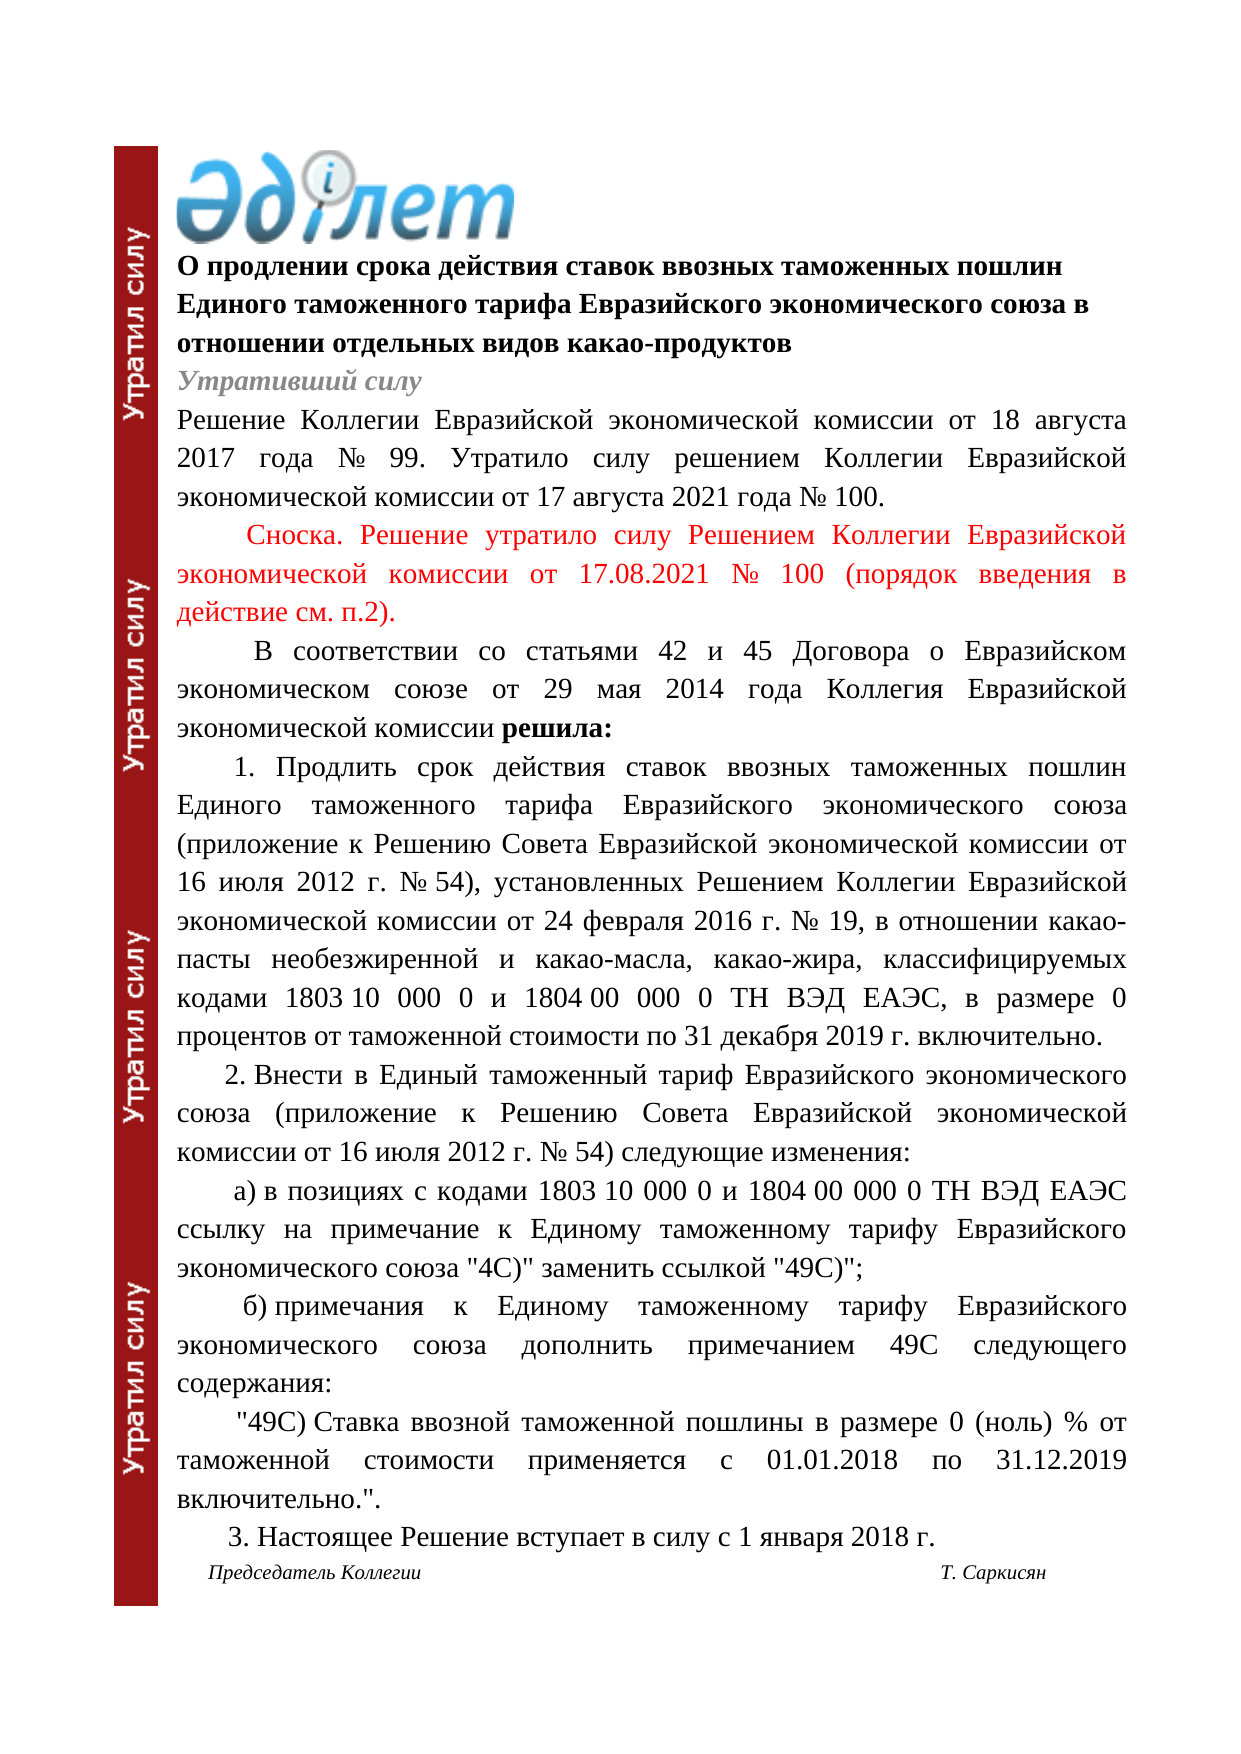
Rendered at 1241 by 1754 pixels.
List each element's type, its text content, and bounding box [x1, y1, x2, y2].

picture [114, 146, 158, 248]
picture [114, 744, 158, 749]
picture [114, 1052, 158, 1057]
picture [114, 628, 158, 633]
text В соответствии со статьями 42 и 45 Договора о Евразийском экономическом союзе от 29 мая 2014 года Коллегия Евразийской экономической комиссии решила: [112, 633, 1128, 744]
text 1. Продлить срок действия ставок ввозных таможенных пошлин Единого таможенного тарифа Евразийского экономического союза (приложение к Решению Совета Евразийской экономической комиссии от 16 июля 2012 г. № 54), установленных Решением Коллегии Евразийской экономической комиссии от 24 февраля 2016 г. № 19, в отношении какао-пасты необезжиренной и какао-масла, какао-жира, классифицируемых кодами 1803 10 000 0 и 1804 00 000 0 ТН ВЭД ЕАЭС, в размере 0 процентов от таможенной стоимости по 31 декабря 2019 г. включительно. [112, 749, 1128, 1052]
picture [176, 150, 515, 244]
text "49С) Ставка ввозной таможенной пошлины в размере 0 (ноль) % от таможенной стоимости применяется с 01.01.2018 по 31.12.2019 включительно.". [112, 1404, 1128, 1514]
picture [114, 1168, 158, 1173]
text 3. Настоящее Решение вступает в силу с 1 января 2018 г. [112, 1519, 1128, 1553]
picture [114, 1589, 158, 1606]
text 2. Внести в Единый таможенный тариф Евразийского экономического союза (приложение к Решению Совета Евразийской экономической комиссии от 16 июля 2012 г. № 54) следующие изменения: [112, 1057, 1128, 1168]
picture [114, 1553, 158, 1558]
picture [114, 1283, 158, 1288]
table_header Т. Саркисян [939, 1558, 1240, 1589]
text О продлении срока действия ставок ввозных таможенных пошлин Единого таможенного тарифа Евразийского экономического союза в отношении отдельных видов какао-продуктов [112, 248, 1128, 358]
picture [114, 512, 158, 517]
picture [114, 358, 158, 363]
text б) примечания к Единому таможенному тарифу Евразийского экономического союза дополнить примечанием 49С следующего содержания: [112, 1288, 1128, 1399]
picture [114, 397, 158, 402]
table_header Председатель Коллегии Евразийской экономической комиссии [101, 1558, 939, 1589]
text Сноска. Решение утратило силу Решением Коллегии Евразийской экономической комиссии от 17.08.2021 № 100 (порядок введения в действие см. п.2). [112, 517, 1128, 628]
text Утративший силу [112, 363, 1128, 397]
picture [114, 1514, 158, 1519]
text Решение Коллегии Евразийской экономической комиссии от 18 августа 2017 года № 99. Утратило силу решением Коллегии Евразийской экономической комиссии от 17 августа 2021 года № 100. [112, 402, 1128, 512]
picture [114, 1399, 158, 1404]
text а) в позициях с кодами 1803 10 000 0 и 1804 00 000 0 ТН ВЭД ЕАЭС ссылку на примечание к Единому таможенному тарифу Евразийского экономического союза "4С)" заменить ссылкой "49С)"; [112, 1173, 1128, 1283]
